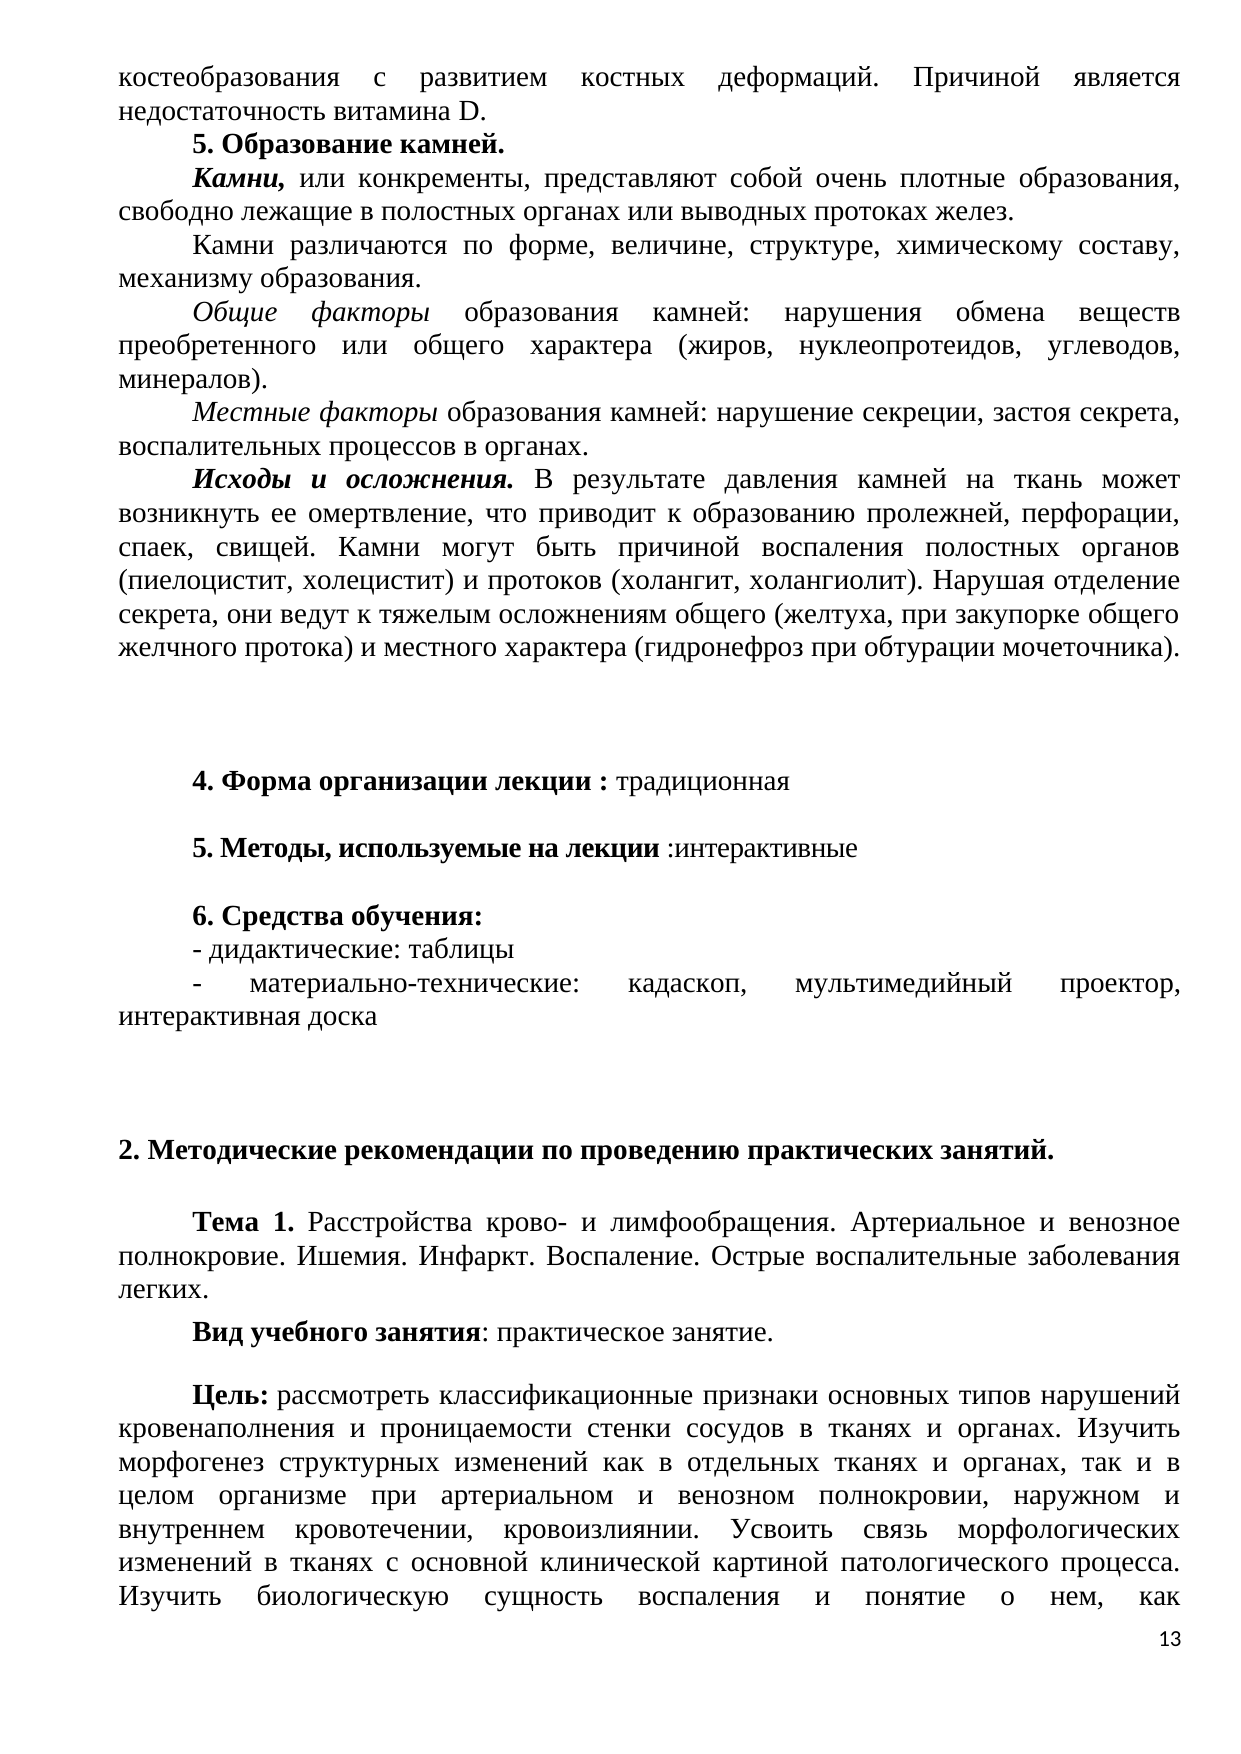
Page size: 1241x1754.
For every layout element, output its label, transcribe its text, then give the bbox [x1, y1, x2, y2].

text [118, 1377, 1181, 1612]
text Исходы и осложнения. В результате давления камней на ткань может возникнуть ее омертвление, что приводит к образованию пролежней, перфорации, спаек, свищей. Камни могут быть причиной воспаления полостных органов (пиелоцистит, холецистит) и протоков (холангит, холангиолит). Нарушая отделение секрета, они ведут к тяжелым осложнениям общего (желтуха, при закупорке общего желчного протока) и местного характера (гидронефроз при обтурации мочеточника). [118, 462, 1181, 663]
text Камни, или конкременты, представляют собой очень плотные образования, свободно лежащие в полостных органах или выводных протоках желез. [118, 160, 1181, 227]
text Тема 1. Расстройства крово- и лимфообращения. Артериальное и венозное полнокровие. Ишемия. Инфаркт. Воспаление. Острые воспалительные заболевания легких. [118, 1204, 1181, 1305]
text 4. Форма организации лекции : традиционная [118, 763, 1181, 797]
text - материально-технические: кадаскоп, мультимедийный проектор, интерактивная доска [118, 965, 1181, 1032]
text 2. Методические рекомендации по проведению практических занятий. [118, 1132, 1181, 1166]
text Вид учебного занятия: практическое занятие. [118, 1314, 1181, 1348]
text 5. Образование камней. [118, 126, 1181, 160]
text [118, 59, 1181, 126]
text Общие факторы образования камней: нарушения обмена веществ преобретенного или общего характера (жиров, нуклеопротеидов, углеводов, минералов). [118, 294, 1181, 394]
text 6. Средства обучения: [118, 898, 1181, 931]
text Местные факторы образования камней: нарушение секреции, застоя секрета, воспалительных процессов в органах. [118, 394, 1181, 462]
text 5. Методы, используемые на лекции :интерактивные [118, 831, 1181, 864]
text - дидактические: таблицы [118, 931, 1181, 965]
text Камни различаются по форме, величине, структуре, химическому составу, механизму образования. [118, 227, 1181, 294]
